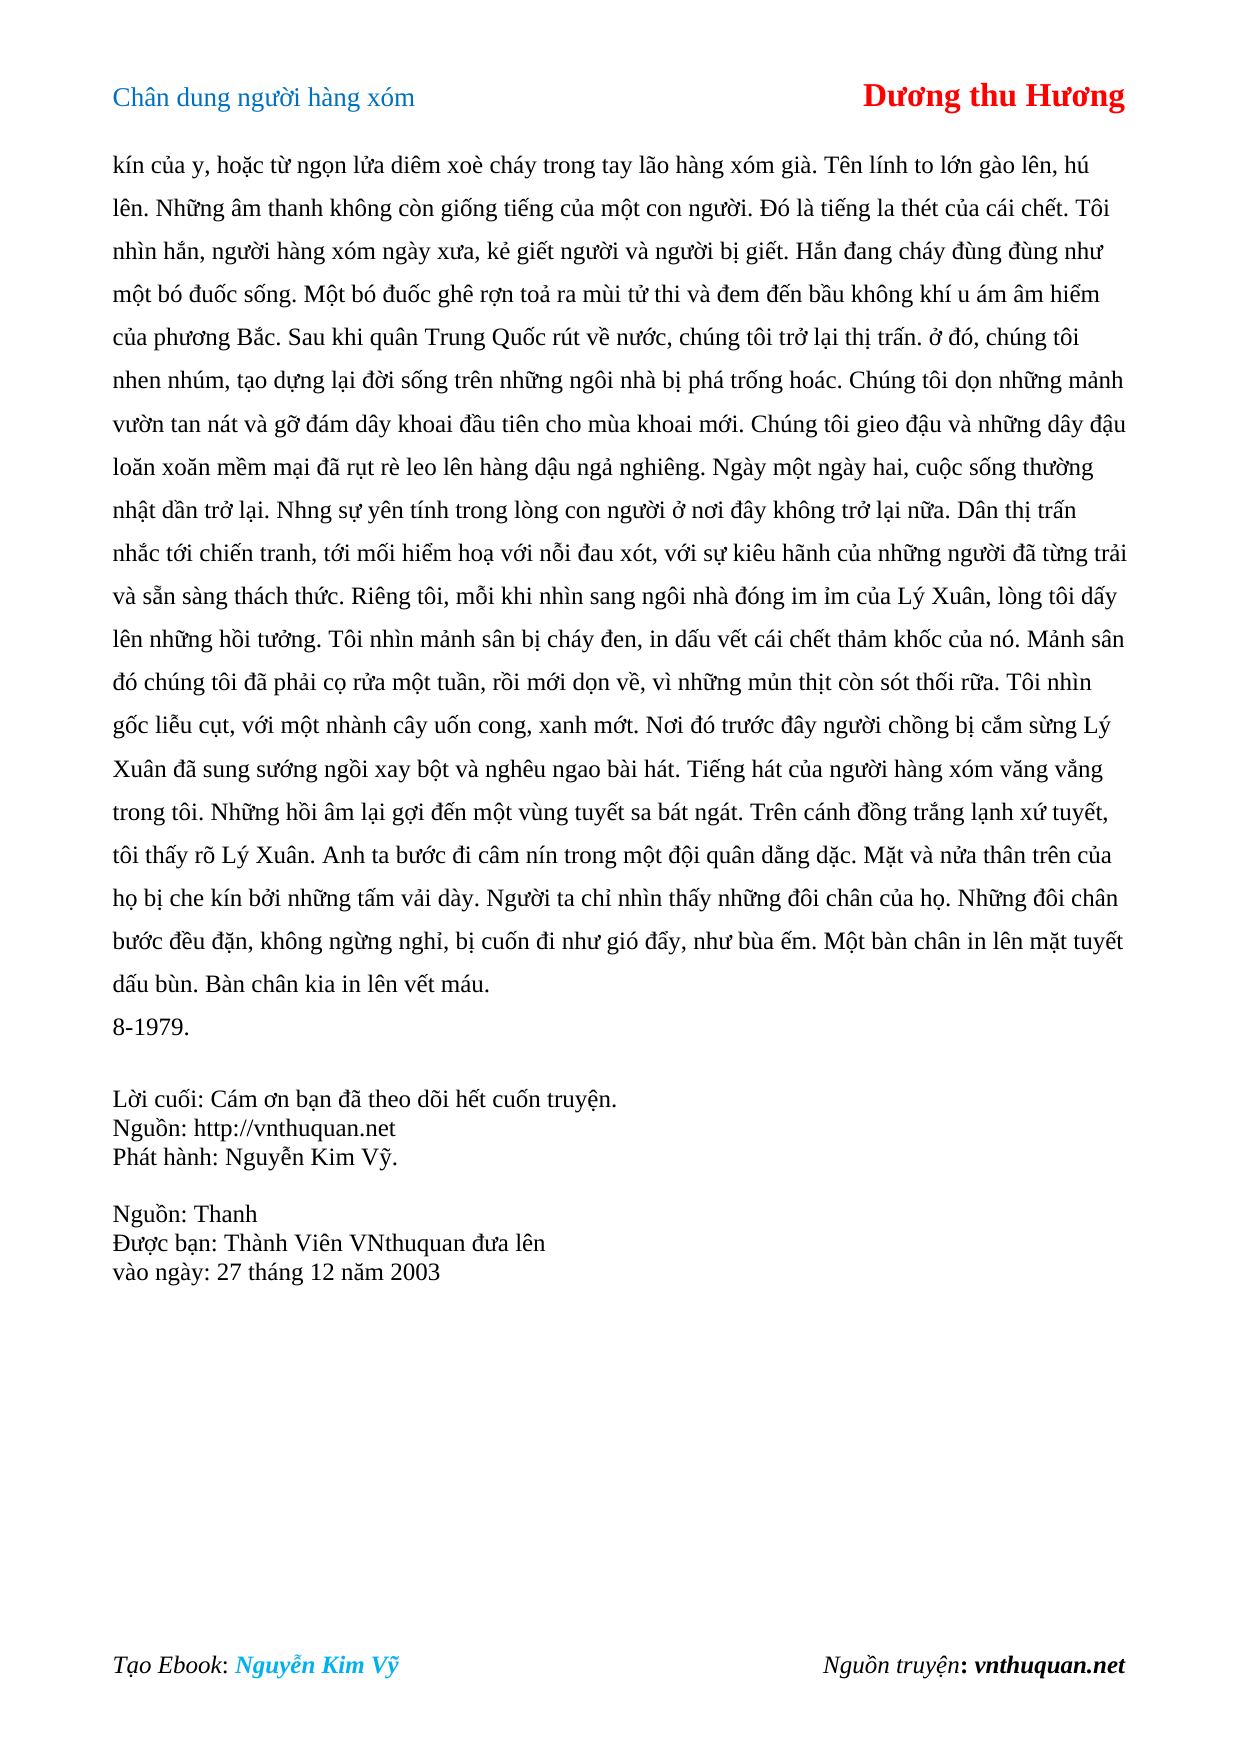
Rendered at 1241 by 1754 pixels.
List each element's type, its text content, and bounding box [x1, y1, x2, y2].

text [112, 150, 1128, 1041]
text Lời cuối: Cám ơn bạn đã theo dõi hết cuốn truyện. Nguồn: http://vnthuquan.net Phát hành: Nguyễn Kim Vỹ. Nguồn: Thanh Được bạn: Thành Viên VNthuquan đưa lên vào ngày: 27 tháng 12 năm 2003 [112, 1056, 1128, 1286]
